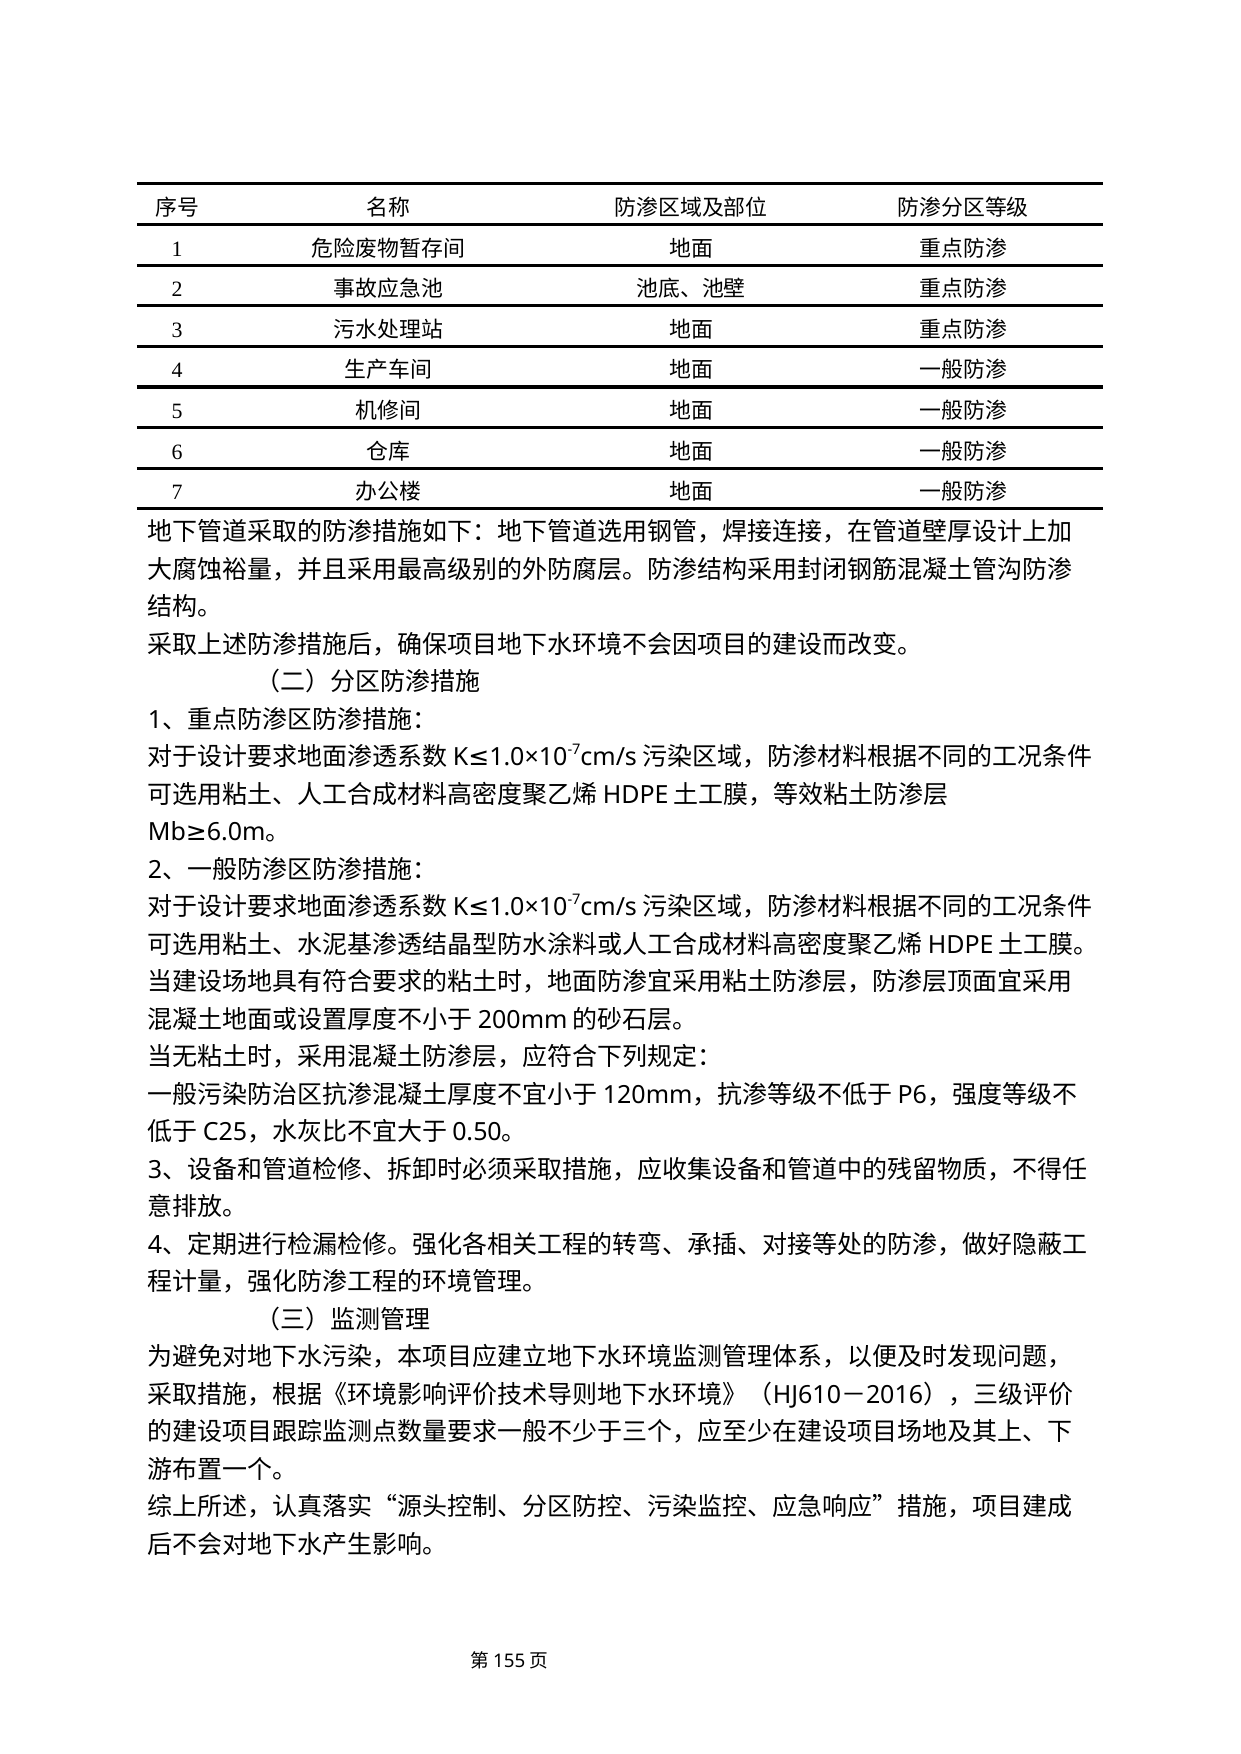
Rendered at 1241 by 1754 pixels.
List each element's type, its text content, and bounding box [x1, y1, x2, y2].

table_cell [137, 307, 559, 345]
text 对于设计要求地面渗透系数K≤1.0×10-7cm/s污染区域，防渗材料根据不同的工况条件可选用粘土、水泥基渗透结晶型防水涂料或人工合成材料高密度聚乙烯HDPE土工膜。当建设场地具有符合要求的粘土时，地面防渗宜采用粘土防渗层，防渗层顶面宜采用混凝土地面或设置厚度不小于200mm的砂石层。 [148, 885, 1093, 1035]
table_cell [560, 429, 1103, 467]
text 对于设计要求地面渗透系数K≤1.0×10-7cm/s污染区域，防渗材料根据不同的工况条件可选用粘土、人工合成材料高密度聚乙烯HDPE土工膜，等效粘土防渗层Mb≥6.0m。 [148, 735, 1093, 848]
list 监测管理 [148, 1298, 1093, 1335]
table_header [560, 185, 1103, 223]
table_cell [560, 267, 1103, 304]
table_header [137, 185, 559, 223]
text 4、定期进行检漏检修。强化各相关工程的转弯、承插、对接等处的防渗，做好隐蔽工程计量，强化防渗工程的环境管理。 [148, 1223, 1093, 1298]
text 3、设备和管道检修、拆卸时必须采取措施，应收集设备和管道中的残留物质，不得任意排放。 [148, 1148, 1093, 1223]
text 综上所述，认真落实“源头控制、分区防控、污染监控、应急响应”措施，项目建成后不会对地下水产生影响。 [148, 1485, 1093, 1560]
text 当无粘土时，采用混凝土防渗层，应符合下列规定： [148, 1035, 1093, 1073]
text 地下管道采取的防渗措施如下：地下管道选用钢管，焊接连接，在管道壁厚设计上加大腐蚀裕量，并且采用最高级别的外防腐层。防渗结构采用封闭钢筋混凝土管沟防渗结构。 [148, 510, 1093, 623]
list 分区防渗措施 [148, 660, 1093, 698]
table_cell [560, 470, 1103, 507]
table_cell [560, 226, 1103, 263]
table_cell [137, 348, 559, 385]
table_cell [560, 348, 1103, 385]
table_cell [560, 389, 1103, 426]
text 采取上述防渗措施后，确保项目地下水环境不会因项目的建设而改变。 [148, 623, 1093, 660]
text 一般污染防治区抗渗混凝土厚度不宜小于120mm，抗渗等级不低于P6，强度等级不低于C25，水灰比不宜大于0.50。 [148, 1073, 1093, 1148]
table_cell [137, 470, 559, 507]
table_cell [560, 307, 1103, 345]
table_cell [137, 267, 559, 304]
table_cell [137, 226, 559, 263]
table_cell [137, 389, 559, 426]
text 为避免对地下水污染，本项目应建立地下水环境监测管理体系，以便及时发现问题，采取措施，根据《环境影响评价技术导则地下水环境》（HJ610－2016），三级评价的建设项目跟踪监测点数量要求一般不少于三个，应至少在建设项目场地及其上、下游布置一个。 [148, 1335, 1093, 1485]
text 1、重点防渗区防渗措施： [148, 698, 1093, 735]
text 2、一般防渗区防渗措施： [148, 848, 1093, 885]
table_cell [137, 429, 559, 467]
